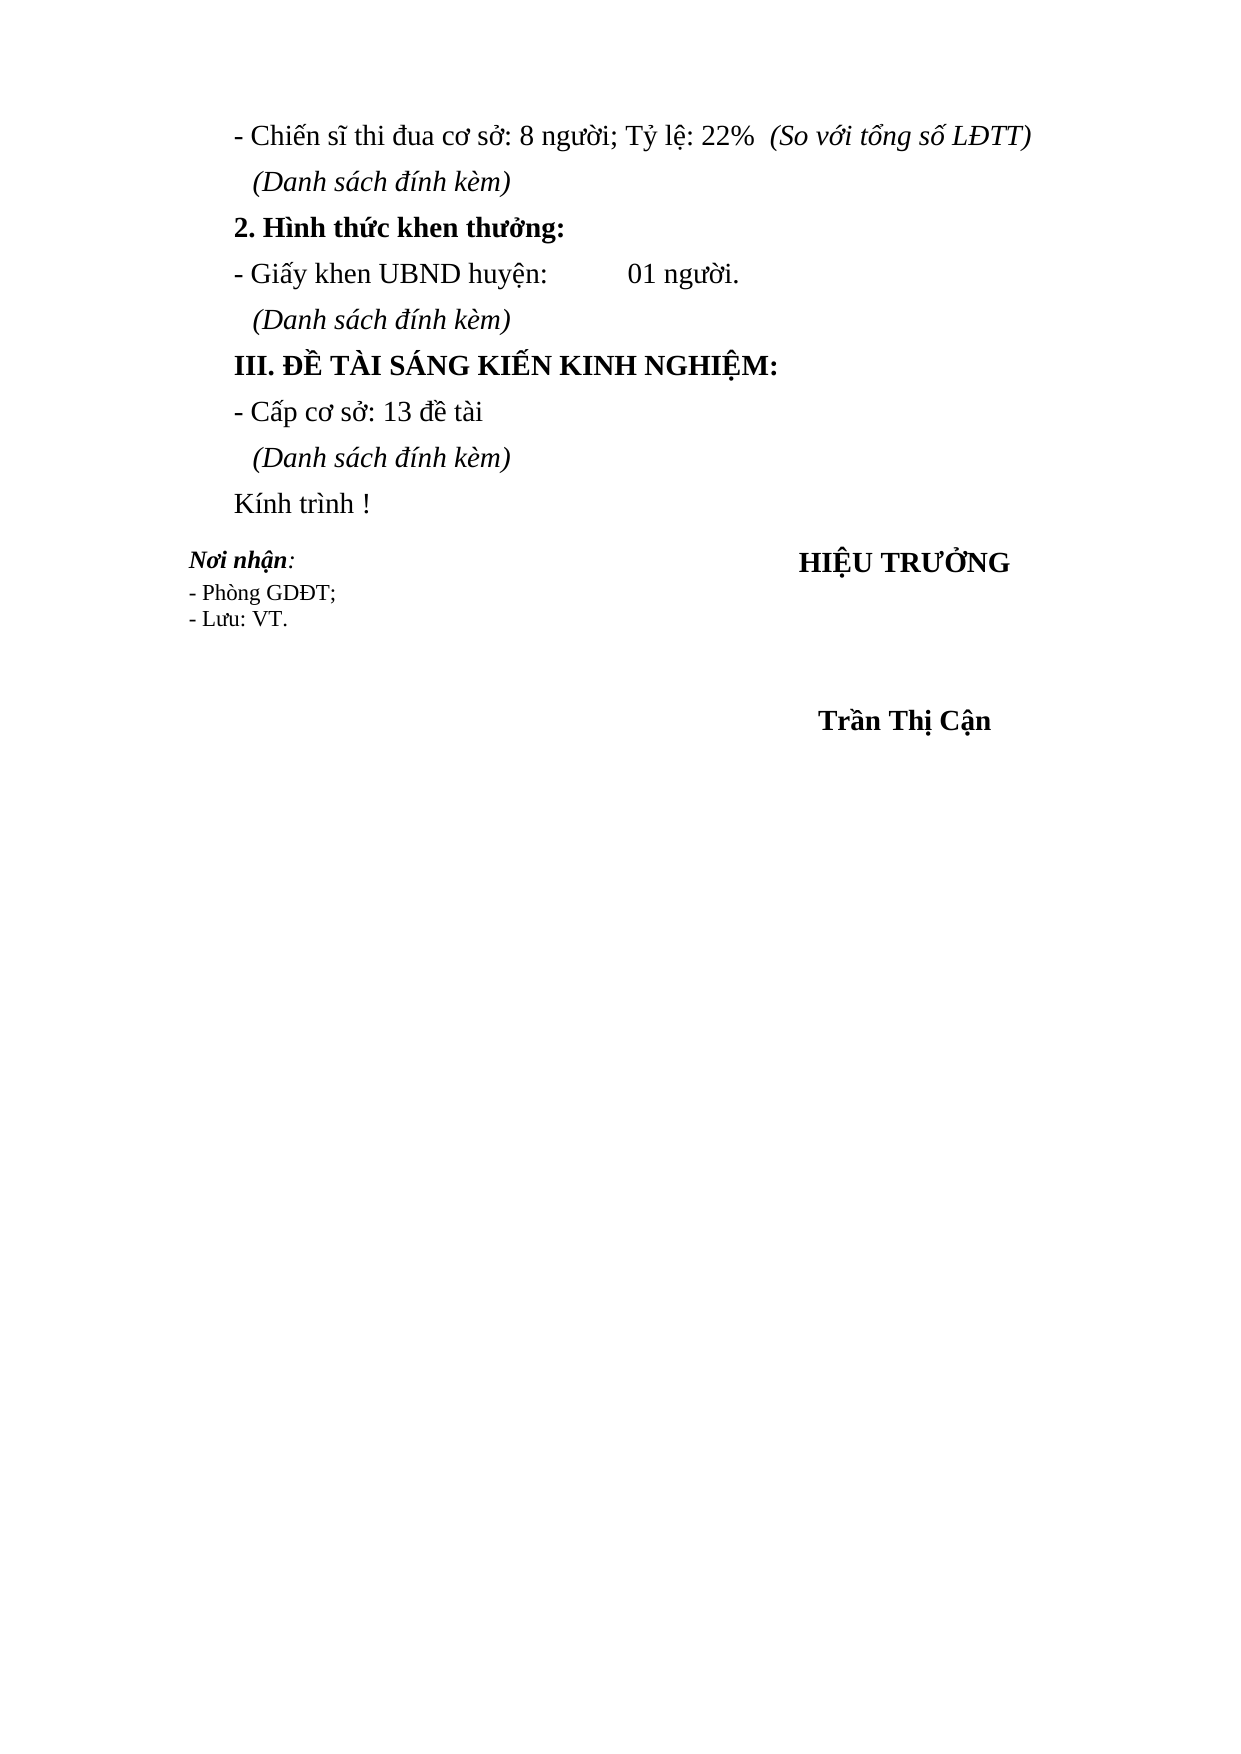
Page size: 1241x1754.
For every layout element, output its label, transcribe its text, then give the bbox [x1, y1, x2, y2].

text - Cấp cơ sở: 13 đề tài [177, 394, 1152, 428]
text (Danh sách đính kèm) [177, 164, 1152, 198]
text - Chiến sĩ thi đua cơ sở: 8 người; Tỷ lệ: 22% (So với tổng số LĐTT) [177, 118, 1152, 152]
text - Giấy khen UBND huyện: 01 người. [177, 256, 1152, 290]
table_header HIỆU TRƯỞNG [652, 533, 1157, 578]
text Kính trình ! [177, 486, 1152, 520]
text (Danh sách đính kèm) [177, 440, 1152, 474]
table_cell - Phòng GDĐT; - Lưu: VT. [177, 579, 652, 737]
text 2. Hình thức khen thưởng: [177, 210, 1152, 244]
text (Danh sách đính kèm) [177, 302, 1152, 336]
table_cell Trần Thị Cận [652, 579, 1157, 737]
table_header Nơi nhận: [177, 533, 652, 578]
text III. ĐỀ TÀI SÁNG KIẾN KINH NGHIỆM: [177, 348, 1152, 382]
